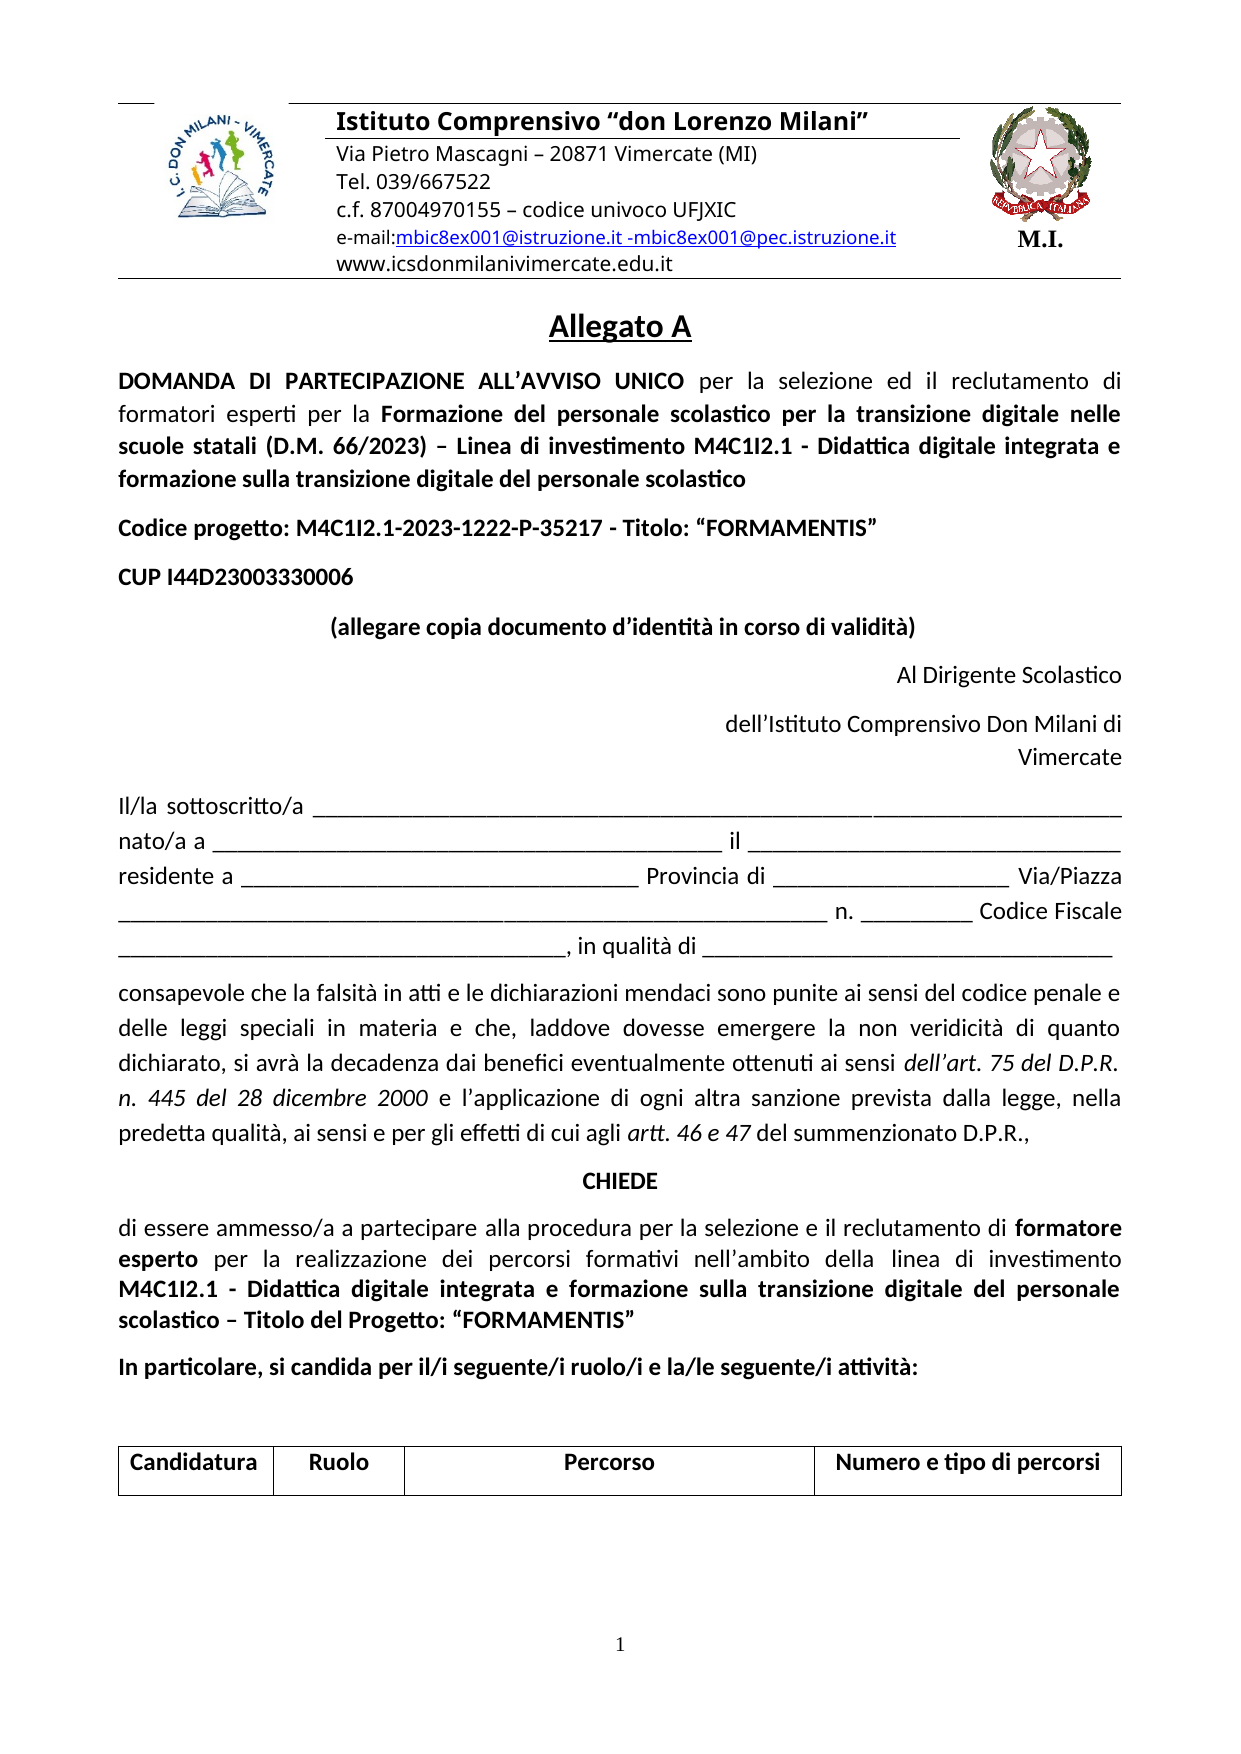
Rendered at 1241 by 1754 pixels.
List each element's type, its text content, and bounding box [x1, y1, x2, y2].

text In particolare, si candida per il/i seguente/i ruolo/i e la/le seguente/i attività: [118, 1351, 1122, 1382]
table_header Candidatura [119, 1447, 273, 1495]
text Codice progetto: M4C1I2.1-2023-1222-P-35217 - Titolo: “FORMAMENTIS” [118, 512, 1122, 543]
text di essere ammesso/a a partecipare alla procedura per la selezione e il reclutamento di formatore esperto per la realizzazione dei percorsi formativi nell’ambito della linea di investimento M4C1I2.1 - Didattica digitale integrata e formazione sulla transizione digitale del personale scolastico – Titolo del Progetto: “FORMAMENTIS” [118, 1212, 1122, 1334]
text Al Dirigente Scolastico [634, 660, 1122, 690]
text DOMANDA DI PARTECIPAZIONE ALL’AVVISO UNICO per la selezione ed il reclutamento di formatori esperti per la Formazione del personale scolastico per la transizione digitale nelle scuole statali (D.M. 66/2023) – Linea di investimento M4C1I2.1 - Didattica digitale integrata e formazione sulla transizione digitale del personale scolastico [118, 365, 1122, 493]
text Il/la sottoscritto/a _________________________________________________________________ nato/a a _________________________________________ il ______________________________ residente a ________________________________ Provincia di ___________________ Via/Piazza _________________________________________________________ n. _________ Codice Fiscale ____________________________________, in qualità di _________________________________ [118, 790, 1122, 960]
table_header M.I. [960, 104, 1121, 278]
picture [987, 103, 1094, 224]
text Allegato A [118, 305, 1122, 346]
text (allegare copia documento d’identità in corso di validità) [118, 611, 1122, 641]
text dell’Istituto Comprensivo Don Milani di Vimercate [634, 709, 1122, 771]
table_header Numero e tipo di percorsi [815, 1447, 1121, 1495]
text CHIEDE [118, 1165, 1122, 1195]
text consapevole che la falsità in atti e le dichiarazioni mendaci sono punite ai sensi del codice penale e delle leggi speciali in materia e che, laddove dovesse emergere la non veridicità di quanto dichiarato, si avrà la decadenza dai benefici eventualmente ottenuti ai sensi dell’art. 75 del D.P.R. n. 445 del 28 dicembre 2000 e l’applicazione di ogni altra sanzione prevista dalla legge, nella predetta qualità, ai sensi e per gli effetti di cui agli artt. 46 e 47 del summenzionato D.P.R., [118, 977, 1122, 1148]
table_header Istituto Comprensivo “don Lorenzo Milani” [325, 104, 960, 138]
text CUP I44D23003330006 [118, 561, 1122, 592]
table_header [118, 104, 325, 278]
table_header Ruolo [274, 1447, 404, 1495]
picture [154, 103, 289, 238]
table_header Percorso [405, 1447, 814, 1495]
table_cell Via Pietro Mascagni – 20871 Vimercate (MI) Tel. 039/667522 c.f. 87004970155 – codice univoco UFJXIC e-mail:mbic8ex001@istruzione.it -mbic8ex001@pec.istruzione.it www.icsdonmilanivimercate.edu.it [325, 139, 960, 278]
